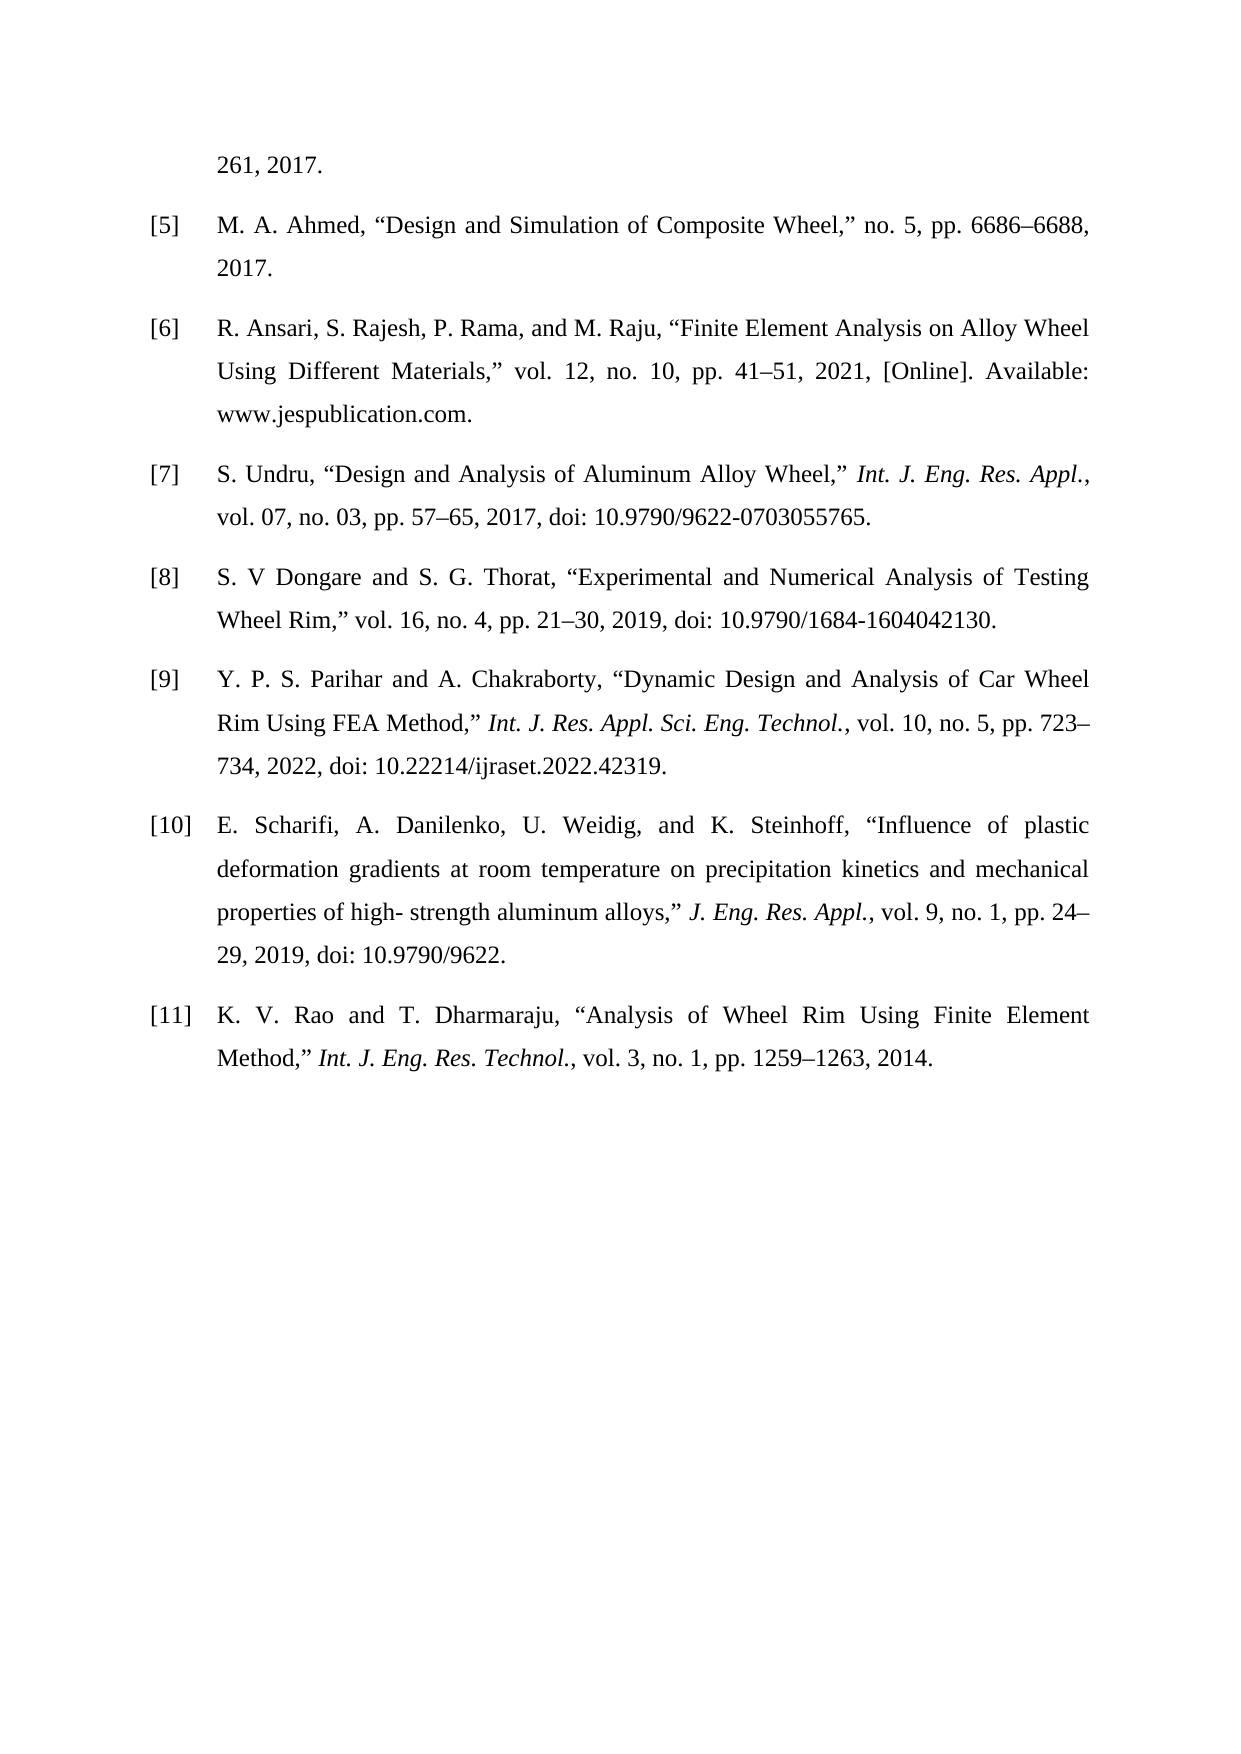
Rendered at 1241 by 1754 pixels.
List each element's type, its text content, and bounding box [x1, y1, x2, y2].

text [8] S. V Dongare and S. G. Thorat, “Experimental and Numerical Analysis of Testing Wheel Rim,” vol. 16, no. 4, pp. 21–30, 2019, doi: 10.9790/1684-1604042130. [150, 562, 1090, 633]
text [7] S. Undru, “Design and Analysis of Aluminum Alloy Wheel,” Int. J. Eng. Res. Appl., vol. 07, no. 03, pp. 57–65, 2017, doi: 10.9790/9622-0703055765. [150, 459, 1090, 531]
text [6] R. Ansari, S. Rajesh, P. Rama, and M. Raju, “Finite Element Analysis on Alloy Wheel Using Different Materials,” vol. 12, no. 10, pp. 41–51, 2021, [Online]. Available: www.jespublication.com. [150, 313, 1090, 428]
text [10] E. Scharifi, A. Danilenko, U. Weidig, and K. Steinhoff, “Influence of plastic deformation gradients at room temperature on precipitation kinetics and mechanical properties of high- strength aluminum alloys,” J. Eng. Res. Appl., vol. 9, no. 1, pp. 24–29, 2019, doi: 10.9790/9622. [150, 811, 1090, 969]
text [5] M. A. Ahmed, “Design and Simulation of Composite Wheel,” no. 5, pp. 6686–6688, 2017. [150, 210, 1090, 282]
text [11] K. V. Rao and T. Dharmaraju, “Analysis of Wheel Rim Using Finite Element Method,” Int. J. Eng. Res. Technol., vol. 3, no. 1, pp. 1259–1263, 2014. [150, 1000, 1090, 1072]
text [9] Y. P. S. Parihar and A. Chakraborty, “Dynamic Design and Analysis of Car Wheel Rim Using FEA Method,” Int. J. Res. Appl. Sci. Eng. Technol., vol. 10, no. 5, pp. 723–734, 2022, doi: 10.22214/ijraset.2022.42319. [150, 664, 1090, 779]
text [150, 150, 1090, 179]
